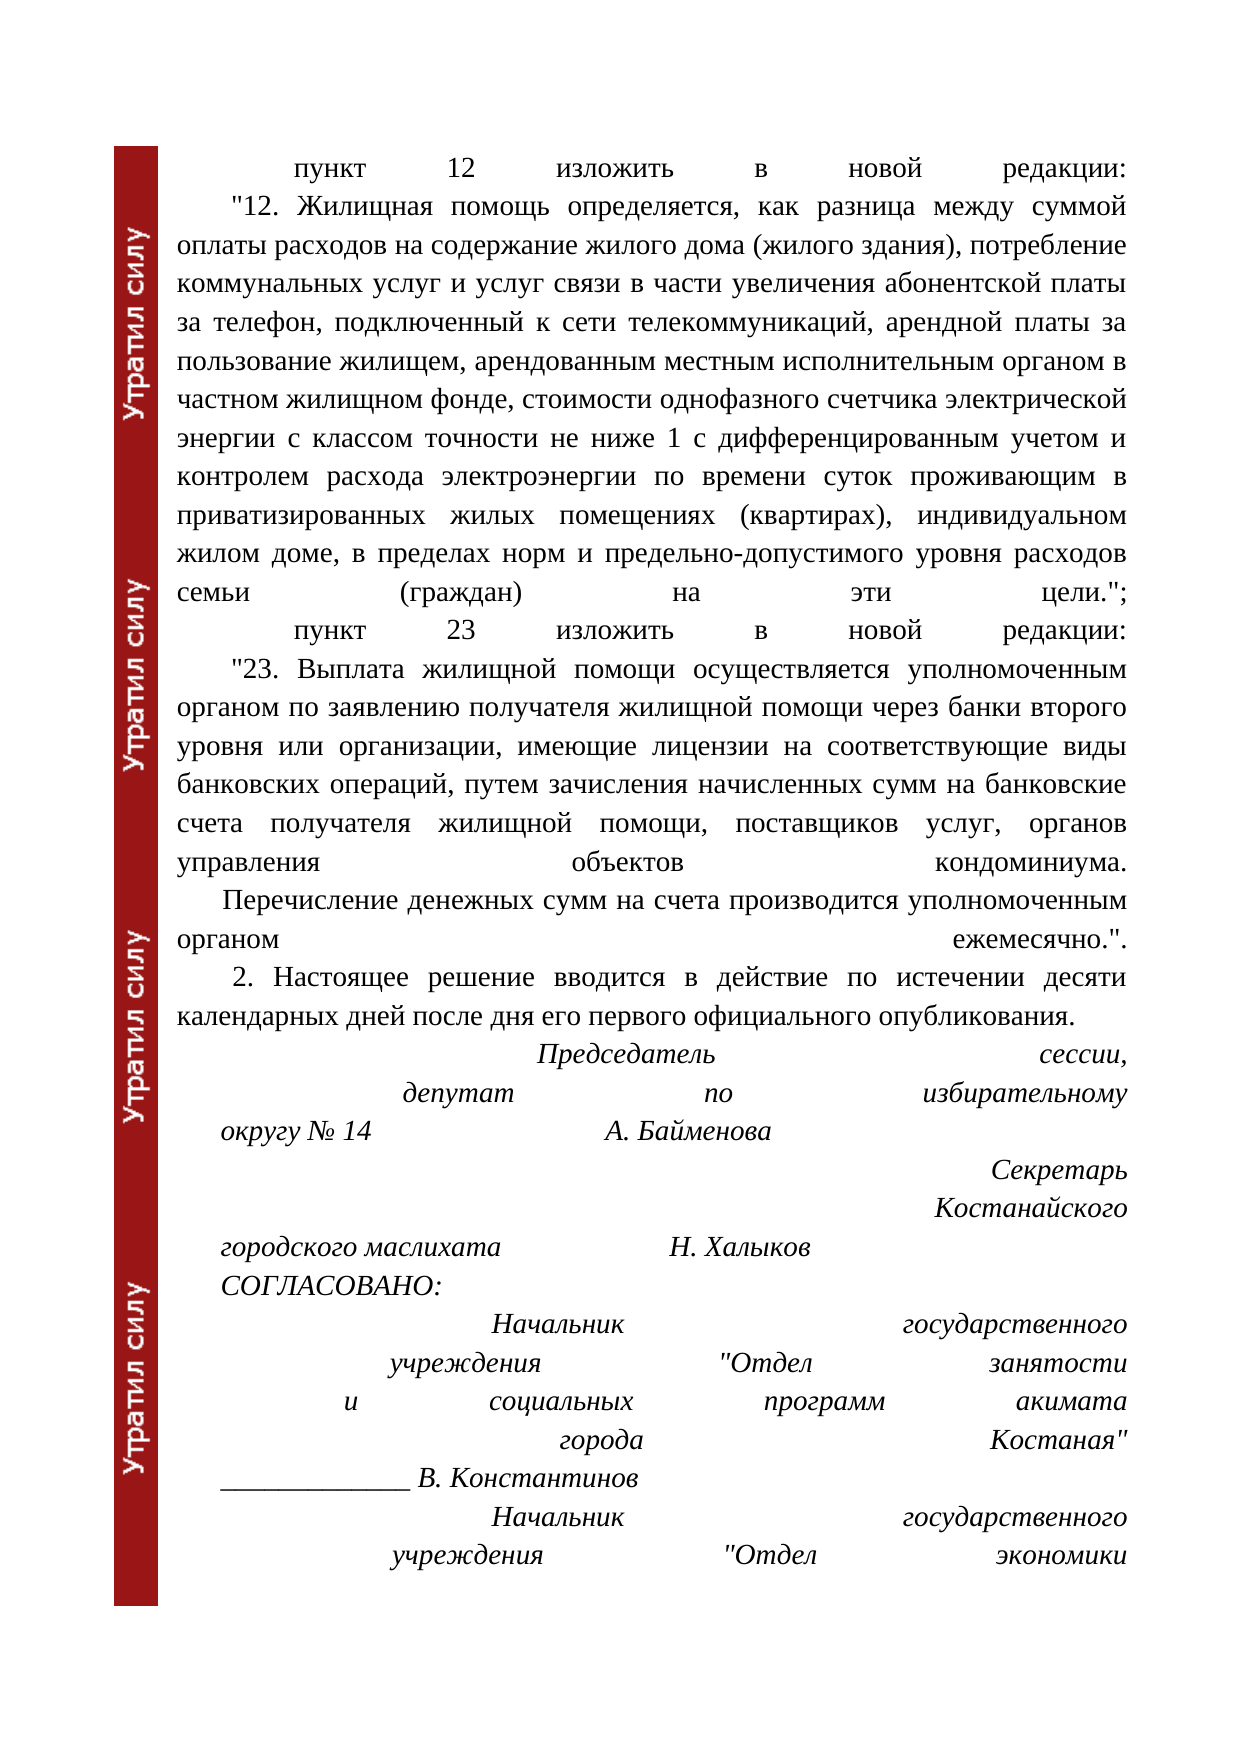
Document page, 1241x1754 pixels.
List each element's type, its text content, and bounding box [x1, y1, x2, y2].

text Председатель сессии, депутат по избирательному округу № 14 А. Байменова [112, 1036, 1128, 1147]
picture [114, 1263, 158, 1268]
picture [114, 1571, 158, 1606]
text СОГЛАСОВАНО: [112, 1268, 1128, 1301]
picture [114, 1301, 158, 1306]
picture [114, 1147, 158, 1152]
picture [114, 1031, 158, 1036]
picture [114, 146, 158, 150]
picture [114, 1494, 158, 1499]
text Начальник государственного учреждения "Отдел экономики и бюджетного планирования акимата города Костаная" ________________ Н. Дорошок [112, 1499, 1128, 1571]
text Секретарь Костанайского городского маслихата Н. Халыков [112, 1152, 1128, 1263]
text Начальник государственного учреждения "Отдел занятости и социальных программ акимата города Костаная" _____________ В. Константинов [112, 1306, 1128, 1494]
